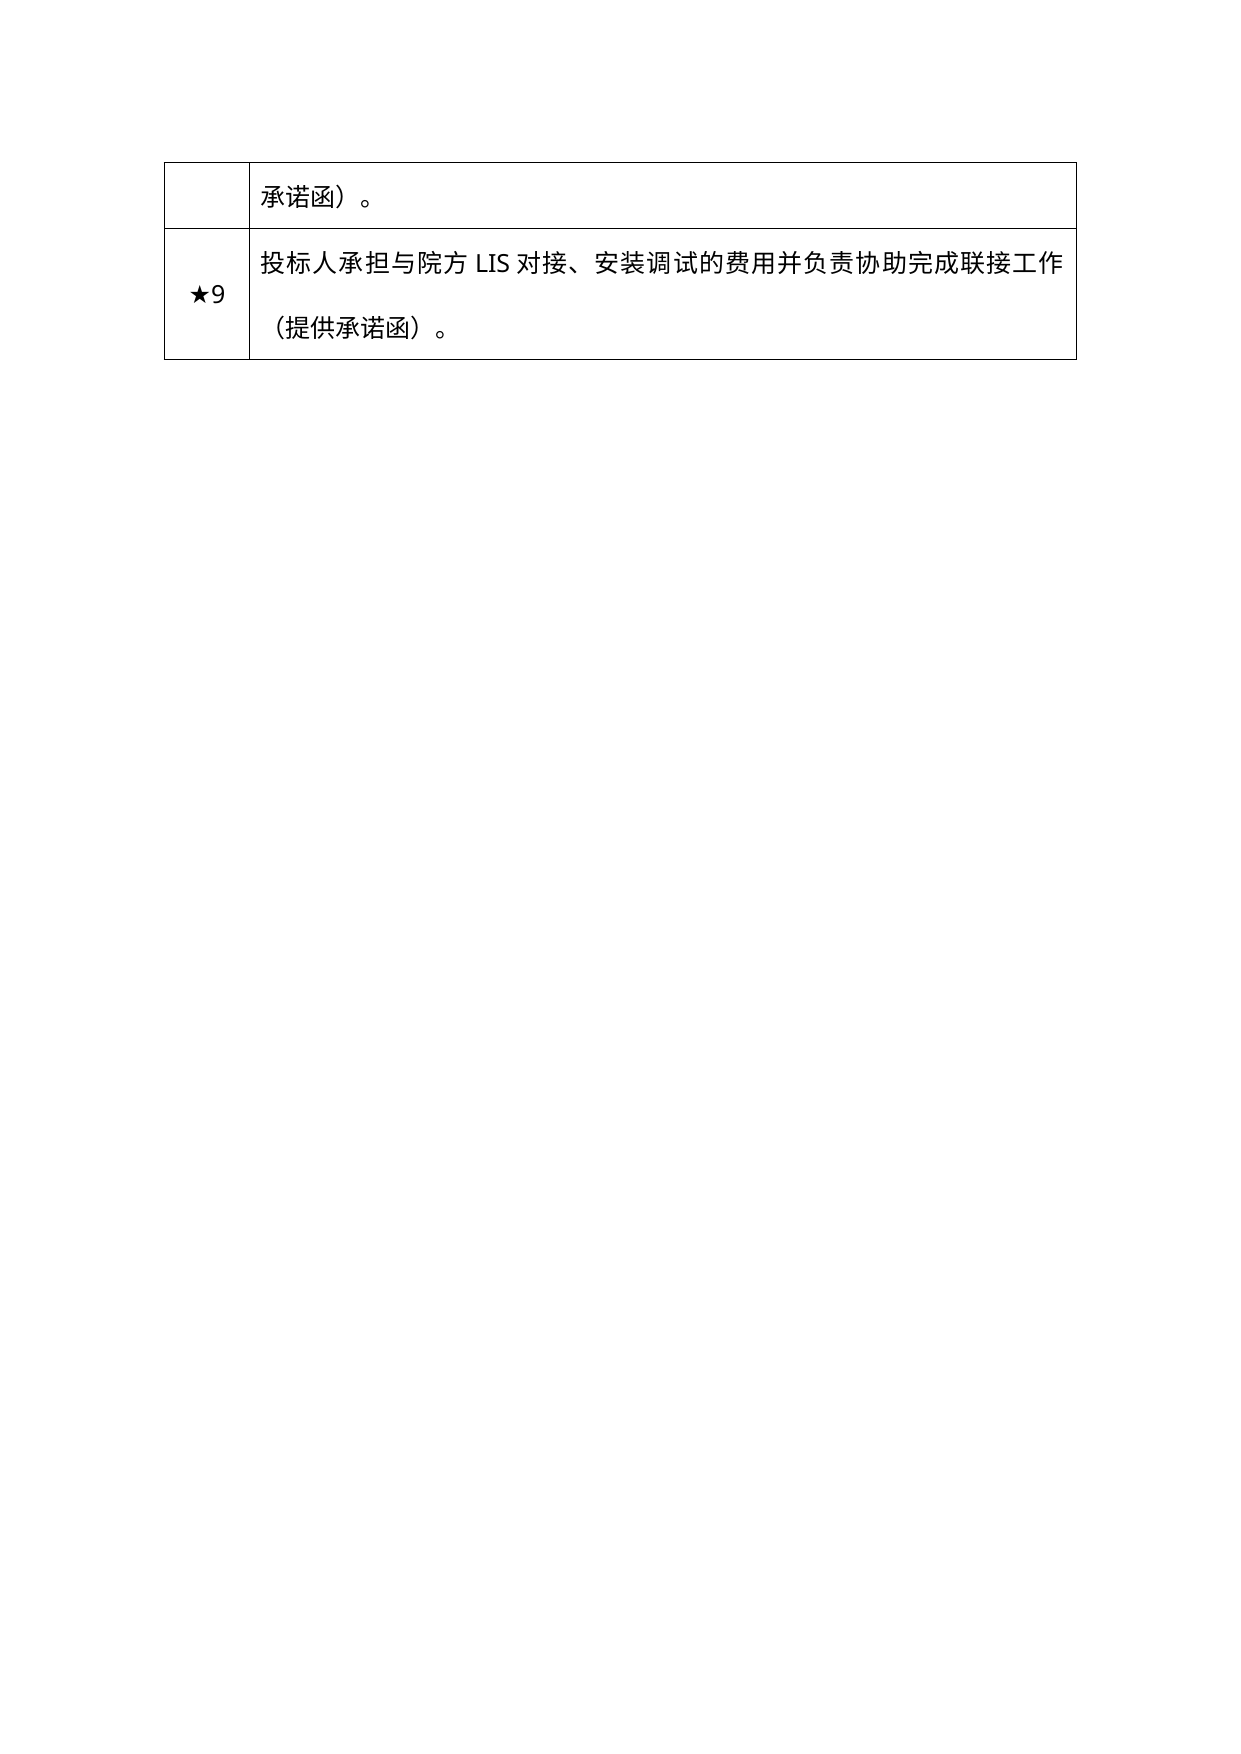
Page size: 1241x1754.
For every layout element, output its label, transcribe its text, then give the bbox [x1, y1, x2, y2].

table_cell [250, 163, 1076, 228]
table_cell 投标人承担与院方LIS对接、安装调试的费用并负责协助完成联接工作（提供承诺函）。 [250, 229, 1076, 359]
table_cell 8 [165, 163, 249, 228]
table_cell ★9 [165, 229, 249, 359]
